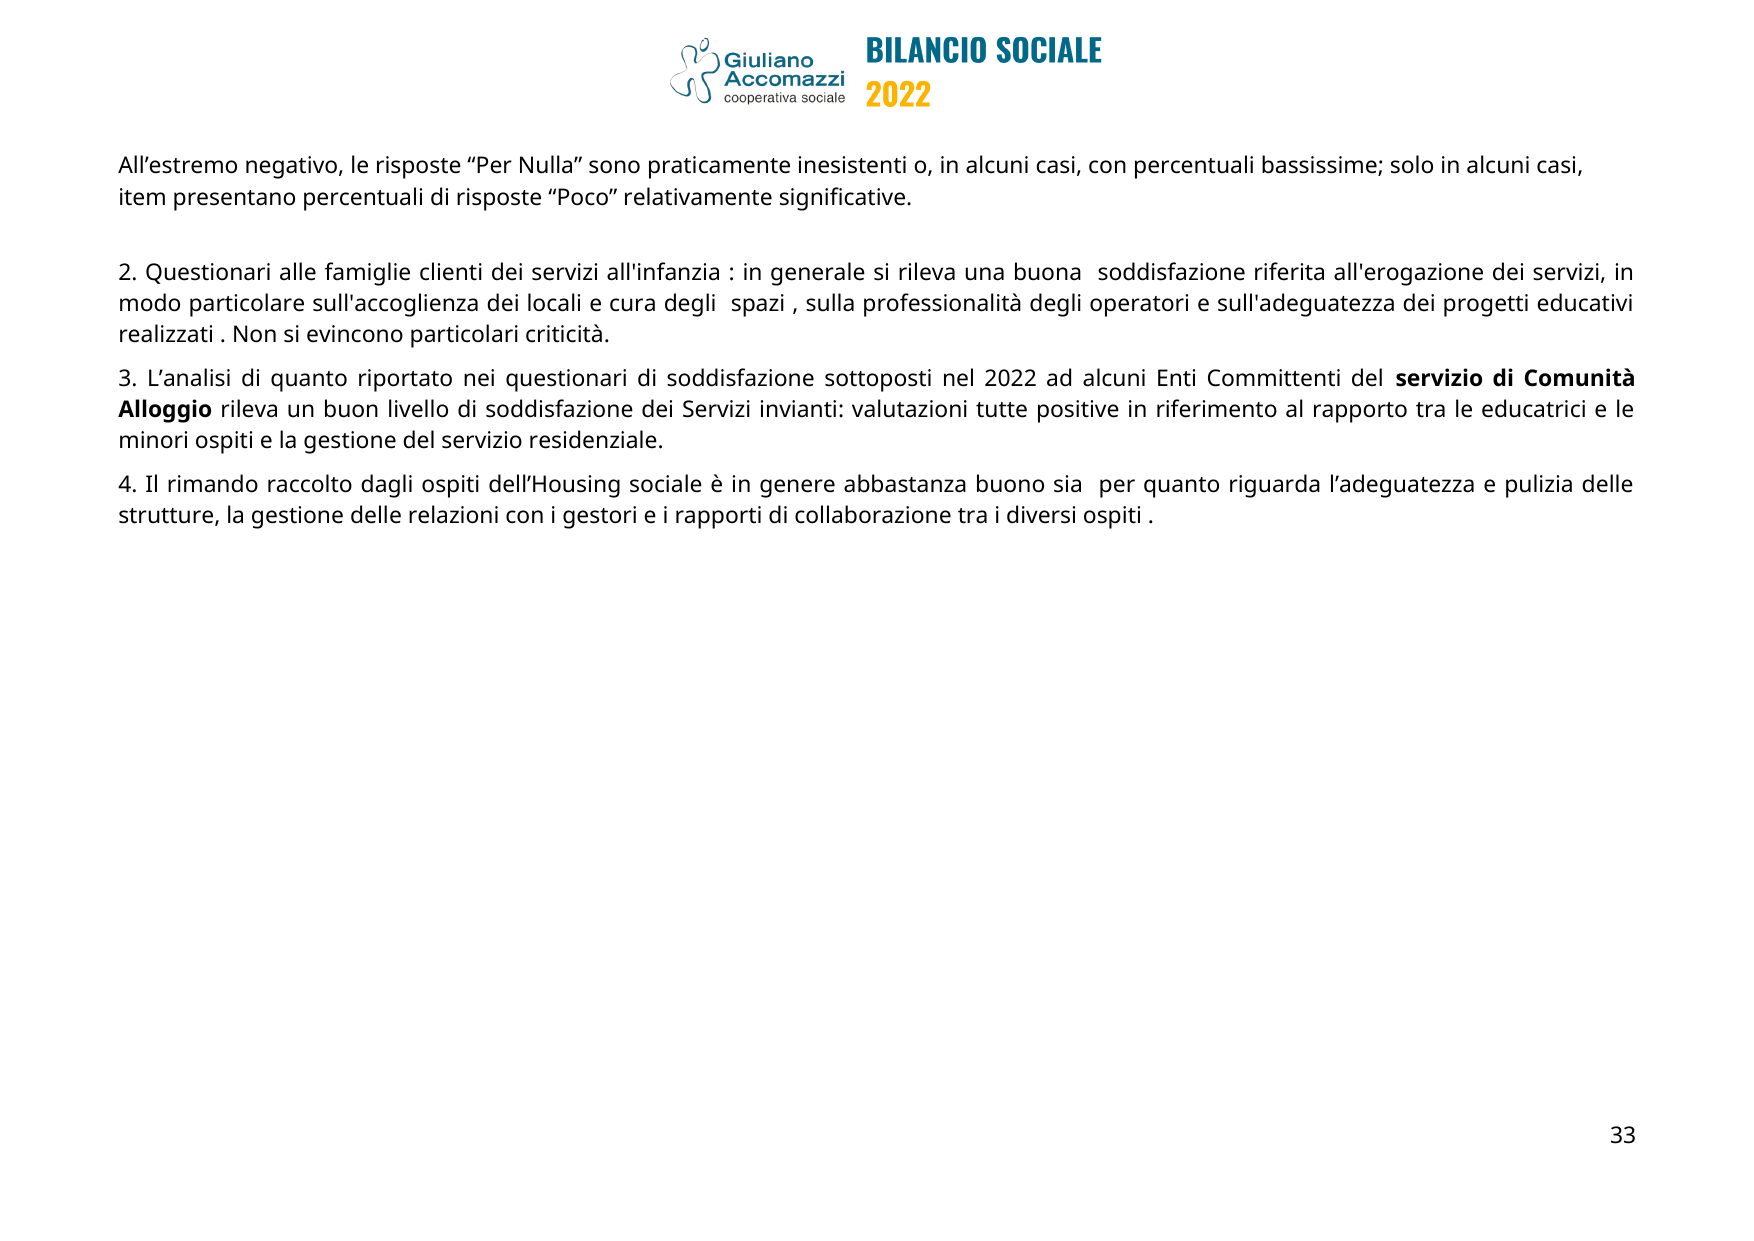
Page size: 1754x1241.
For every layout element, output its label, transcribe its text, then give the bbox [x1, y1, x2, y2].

text 4. Il rimando raccolto dagli ospiti dell’Housing sociale è in genere abbastanza buono sia per quanto riguarda l’adeguatezza e pulizia delle strutture, la gestione delle relazioni con i gestori e i rapporti di collaborazione tra i diversi ospiti . [118, 468, 1636, 531]
picture [654, 0, 1111, 149]
text All’estremo negativo, le risposte “Per Nulla” sono praticamente inesistenti o, in alcuni casi, con percentuali bassissime; solo in alcuni casi, item presentano percentuali di risposte “Poco” relativamente significative. [118, 149, 1636, 212]
text 3. L’analisi di quanto riportato nei questionari di soddisfazione sottoposti nel 2022 ad alcuni Enti Committenti del servizio di Comunità Alloggio rileva un buon livello di soddisfazione dei Servizi invianti: valutazioni tutte positive in riferimento al rapporto tra le educatrici e le minori ospiti e la gestione del servizio residenziale. [118, 362, 1636, 456]
text 2. Questionari alle famiglie clienti dei servizi all'infanzia : in generale si rileva una buona soddisfazione riferita all'erogazione dei servizi, in modo particolare sull'accoglienza dei locali e cura degli spazi , sulla professionalità degli operatori e sull'adeguatezza dei progetti educativi realizzati . Non si evincono particolari criticità. [118, 224, 1636, 349]
